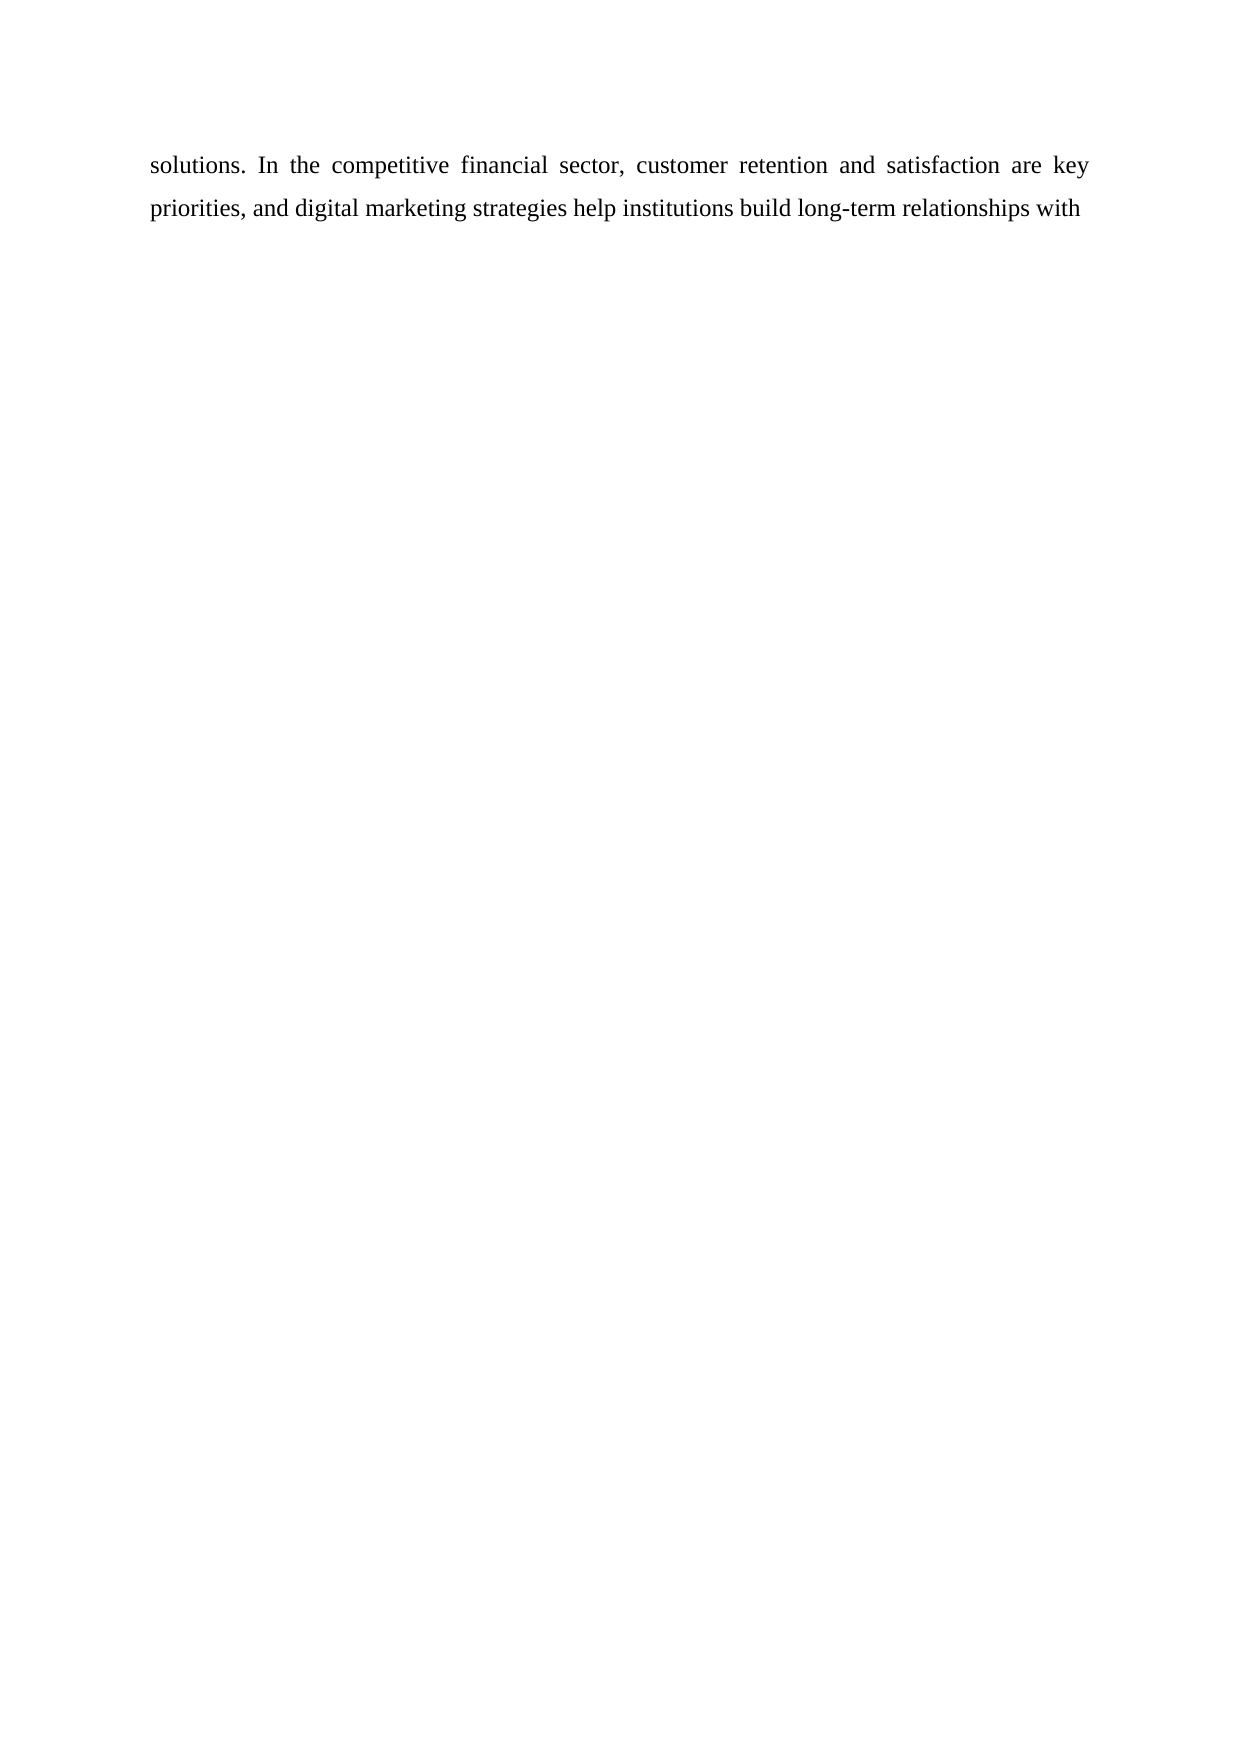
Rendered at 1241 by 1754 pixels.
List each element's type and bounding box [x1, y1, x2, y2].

text [150, 150, 1090, 222]
